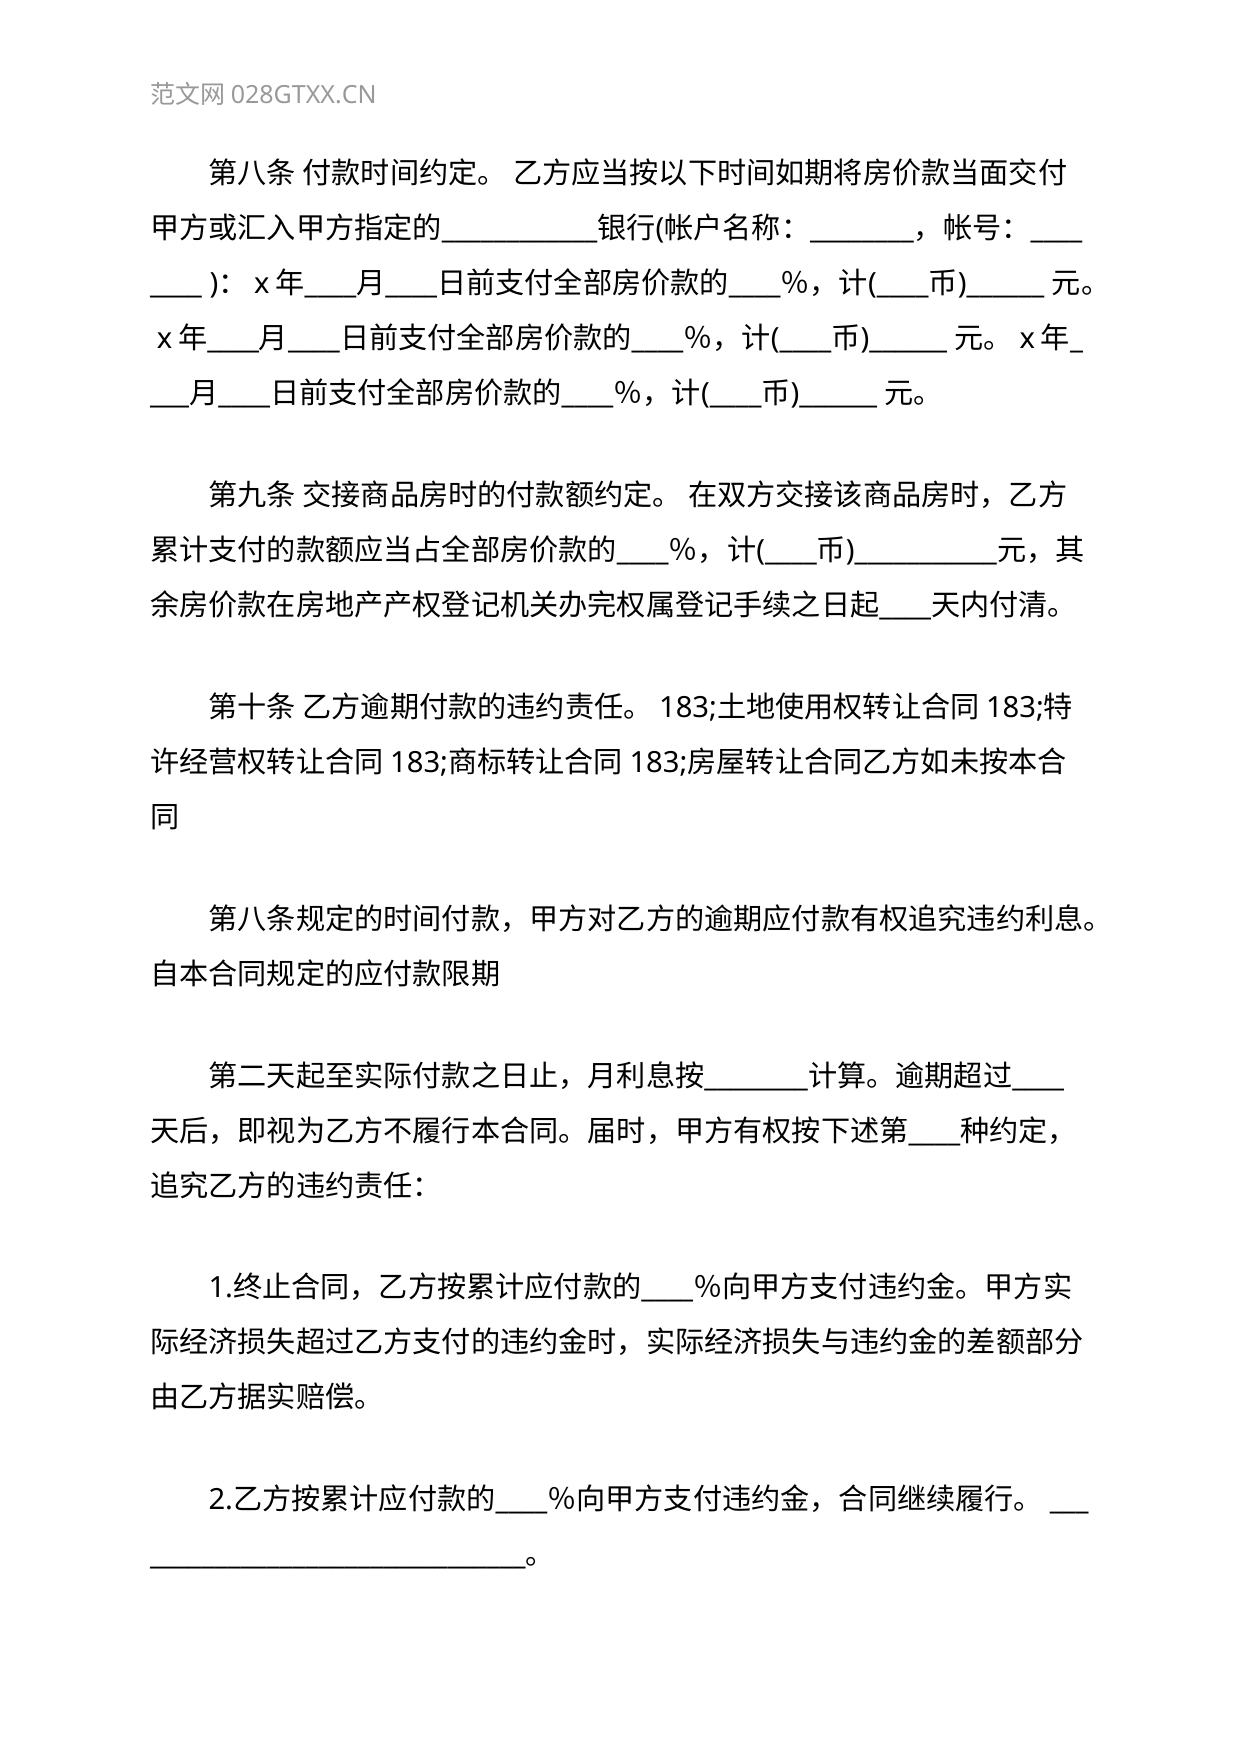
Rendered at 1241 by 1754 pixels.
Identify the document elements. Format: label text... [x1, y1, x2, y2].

text 第八条 付款时间约定。 乙方应当按以下时间如期将房价款当面交付甲方或汇入甲方指定的____________银行(帐户名称：________，帐号：________ )： x年____月____日前支付全部房价款的____％，计(____币)______ 元。 x年____月____日前支付全部房价款的____％，计(____币)______ 元。 x年____月____日前支付全部房价款的____％，计(____币)______ 元。 [150, 150, 1090, 412]
text 第九条 交接商品房时的付款额约定。 在双方交接该商品房时，乙方累计支付的款额应当占全部房价款的____％，计(____币)___________元，其余房价款在房地产产权登记机关办完权属登记手续之日起____天内付清。 [150, 472, 1090, 624]
text 第八条规定的时间付款，甲方对乙方的逾期应付款有权追究违约利息。自本合同规定的应付款限期 [150, 896, 1090, 993]
text 2.乙方按累计应付款的____％向甲方支付违约金，合同继续履行。 ________________________________。 [150, 1476, 1090, 1573]
text 第二天起至实际付款之日止，月利息按________计算。逾期超过____天后，即视为乙方不履行本合同。届时，甲方有权按下述第____种约定，追究乙方的违约责任： [150, 1052, 1090, 1204]
text 第十条 乙方逾期付款的违约责任。 183;土地使用权转让合同 183;特许经营权转让合同 183;商标转让合同 183;房屋转让合同乙方如未按本合同 [150, 684, 1090, 836]
text 1.终止合同，乙方按累计应付款的____％向甲方支付违约金。甲方实际经济损失超过乙方支付的违约金时，实际经济损失与违约金的差额部分由乙方据实赔偿。 [150, 1264, 1090, 1416]
